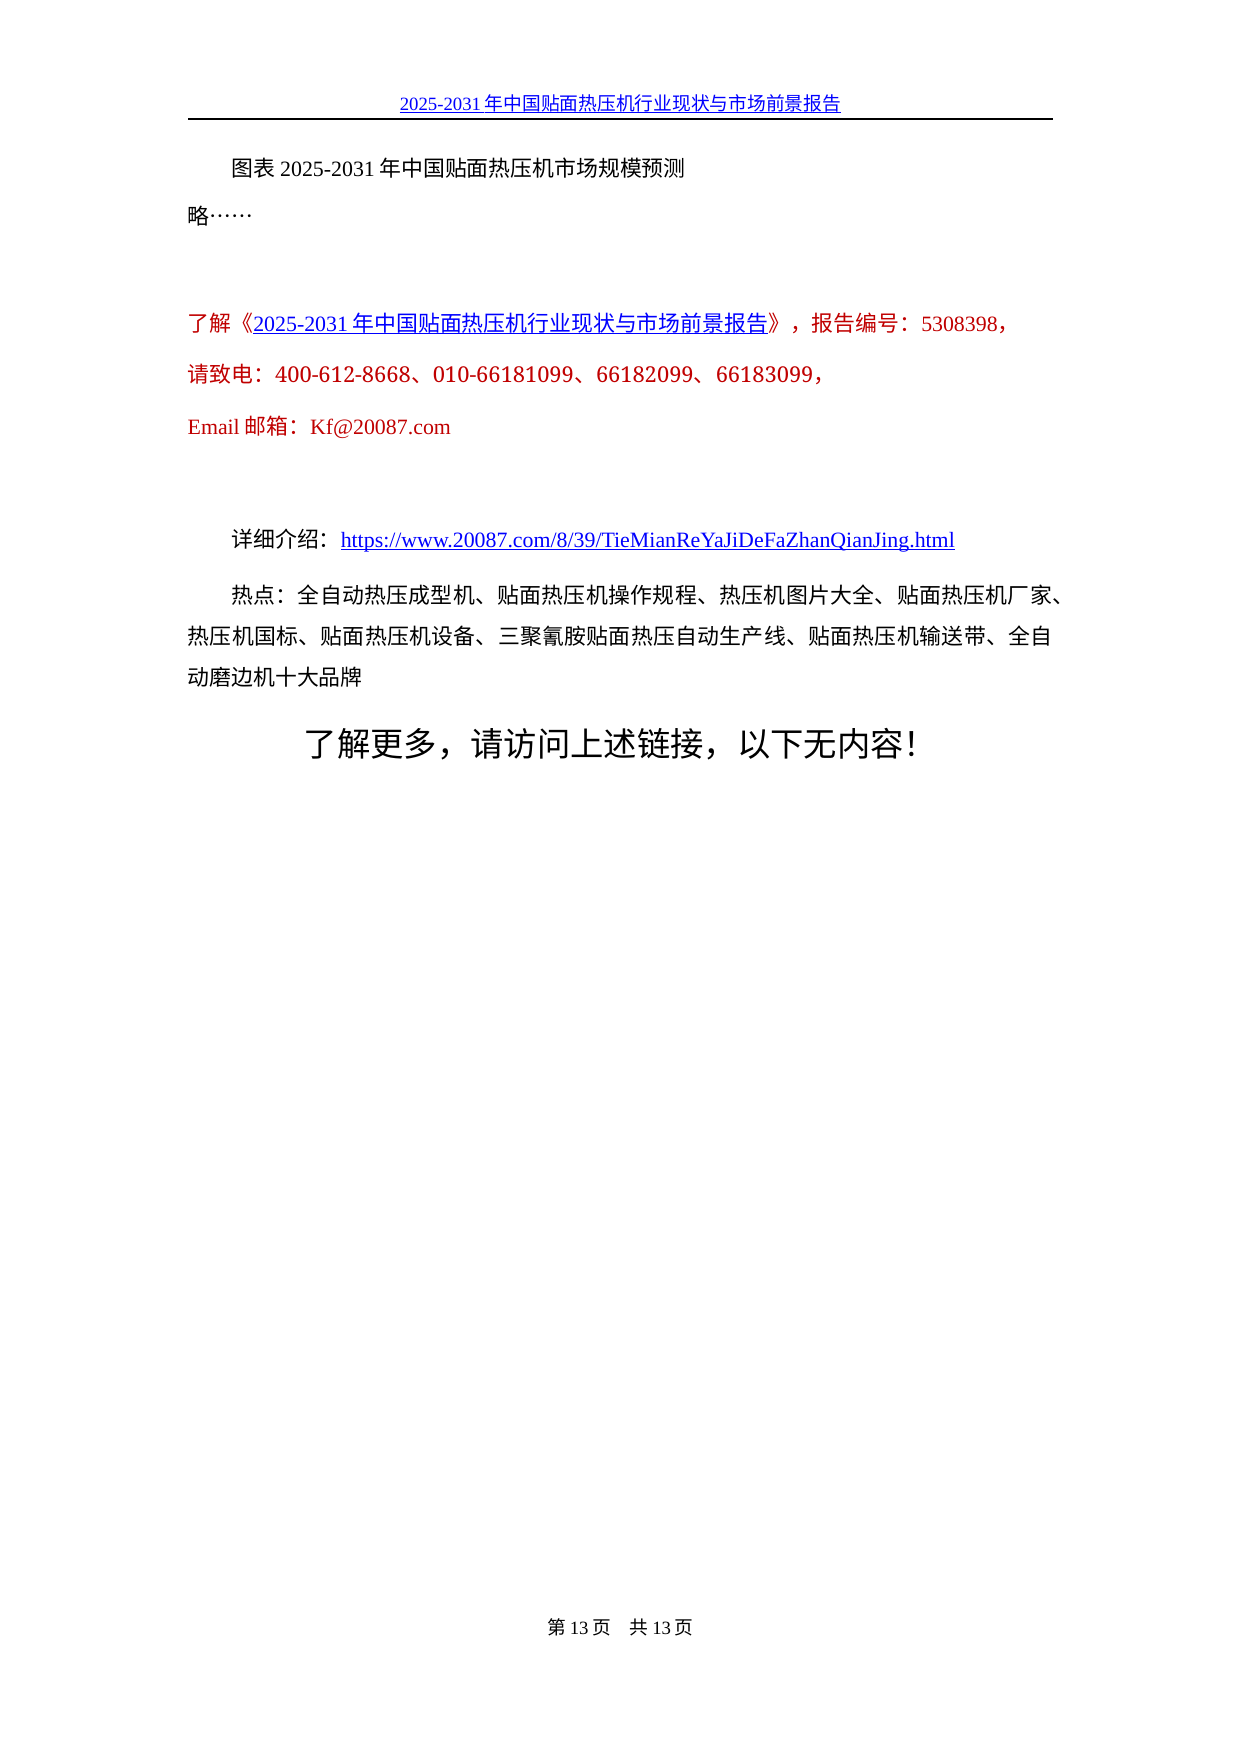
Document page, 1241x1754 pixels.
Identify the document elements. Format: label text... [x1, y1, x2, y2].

text 详细介绍：https://www.20087.com/8/39/TieMianReYaJiDeFaZhanQianJing.html [187, 521, 1053, 554]
text 了解《2025-2031年中国贴面热压机行业现状与市场前景报告》，报告编号：5308398， [187, 305, 1053, 338]
text Email邮箱：Kf@20087.com [187, 408, 1053, 441]
text 热点：全自动热压成型机、贴面热压机操作规程、热压机图片大全、贴面热压机厂家、热压机国标、贴面热压机设备、三聚氰胺贴面热压自动生产线、贴面热压机输送带、全自动磨边机十大品牌 [187, 578, 1053, 692]
text 请致电：400-612-8668、010-66181099、66182099、66183099， [187, 357, 1053, 389]
title 了解更多，请访问上述链接，以下无内容！ [187, 709, 1053, 774]
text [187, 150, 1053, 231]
